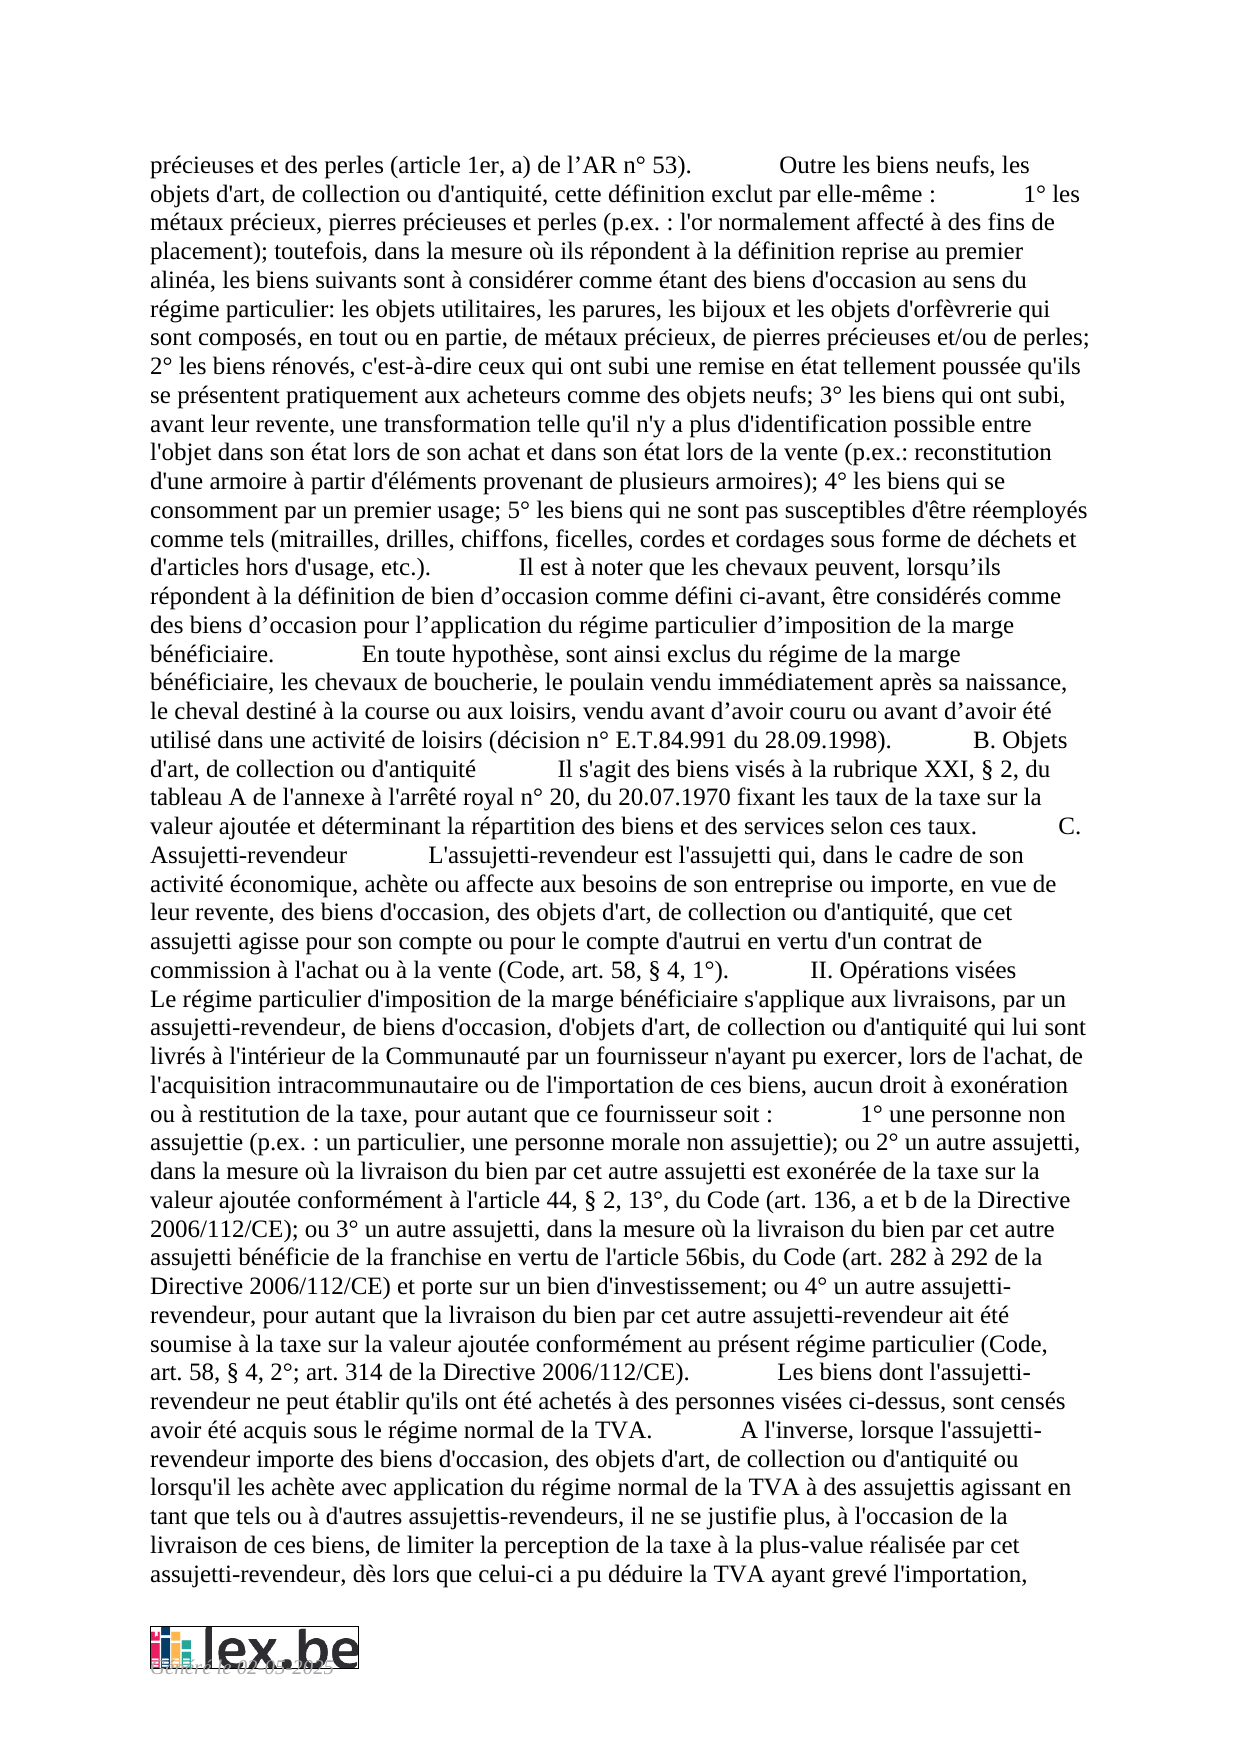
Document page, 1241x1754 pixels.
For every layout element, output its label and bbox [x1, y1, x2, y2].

picture [151, 1627, 358, 1668]
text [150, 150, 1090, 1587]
